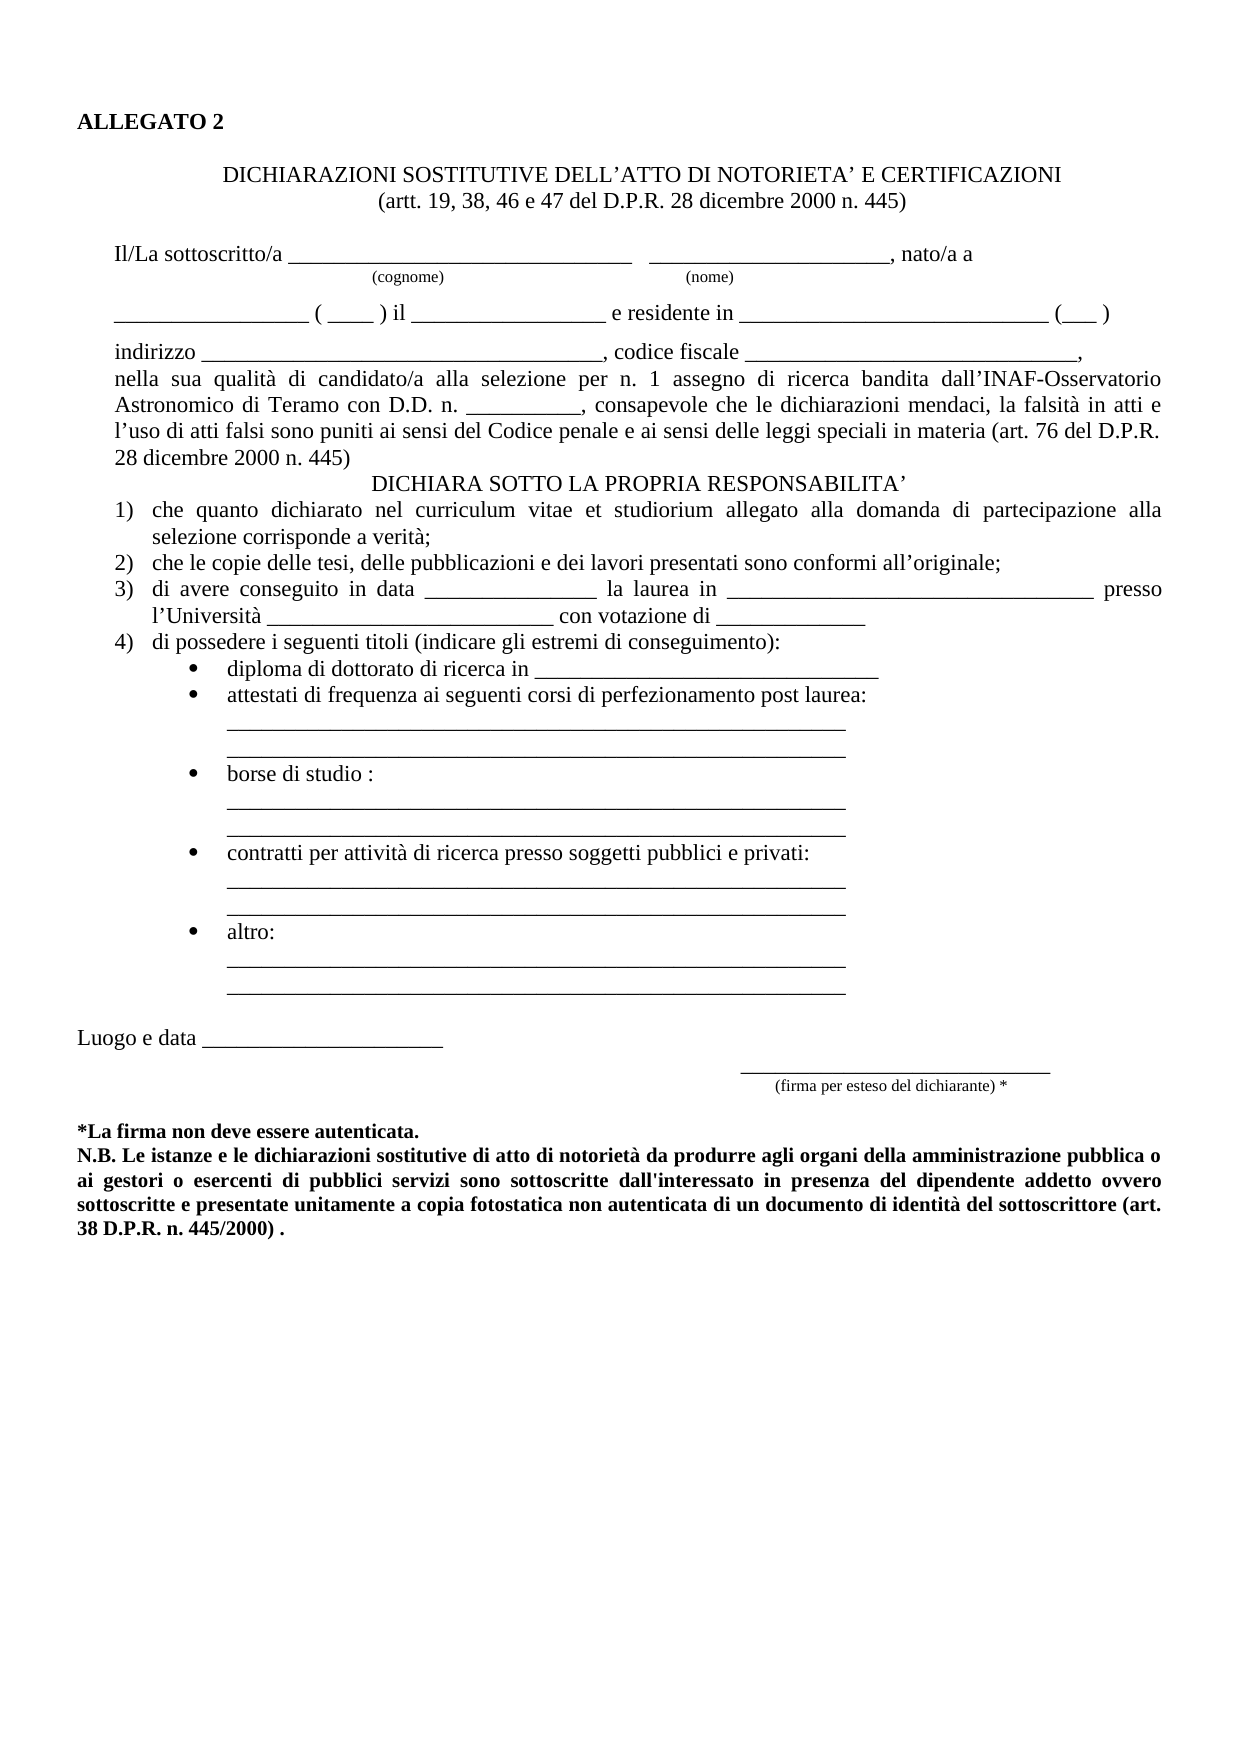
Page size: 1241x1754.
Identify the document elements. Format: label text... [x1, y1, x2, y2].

text ______________________________________________________ [227, 944, 1163, 971]
list contratti per attività di ricerca presso soggetti pubblici e privati: [189, 839, 1163, 865]
list di avere conseguito in data _______________ la laurea in ________________________________ presso l’Università _________________________ con votazione di _____________ [114, 576, 1163, 628]
text _________________ ( ____ ) il _________________ e residente in ___________________________ (___ ) [114, 299, 1163, 325]
list diploma di dottorato di ricerca in ______________________________ [189, 654, 1163, 681]
text (cognome) (nome) [114, 267, 1163, 286]
list che le copie delle tesi, delle pubblicazioni e dei lavori presentati sono conformi all’originale; [114, 549, 1163, 576]
text ___________________________ [77, 1050, 1163, 1076]
list altro: [189, 918, 1163, 944]
text Il/La sottoscritto/a ______________________________ _____________________, nato/a a [114, 240, 1163, 267]
text indirizzo ___________________________________, codice fiscale _____________________________, [114, 338, 1163, 365]
text ALLEGATO 2 [77, 108, 1163, 135]
text nella sua qualità di candidato/a alla selezione per n. 1 assegno di ricerca bandita dall’INAF-Osservatorio Astronomico di Teramo con D.D. n. __________, consapevole che le dichiarazioni mendaci, la falsità in atti e l’uso di atti falsi sono puniti ai sensi del Codice penale e ai sensi delle leggi speciali in materia (art. 76 del D.P.R. 28 dicembre 2000 n. 445) [114, 365, 1163, 470]
text N.B. Le istanze e le dichiarazioni sostitutive di atto di notorietà da produrre agli organi della amministrazione pubblica o ai gestori o esercenti di pubblici servizi sono sottoscritte dall'interessato in presenza del dipendente addetto ovvero sottoscritte e presentate unitamente a copia fotostatica non autenticata di un documento di identità del sottoscrittore (art. 38 D.P.R. n. 445/2000) . [77, 1143, 1163, 1240]
list che quanto dichiarato nel curriculum vitae et studiorium allegato alla domanda di partecipazione alla selezione corrisponde a verità; [114, 496, 1163, 549]
text ______________________________________________________ [227, 892, 1163, 918]
text DICHIARA SOTTO LA PROPRIA RESPONSABILITA’ [114, 470, 1163, 496]
text Luogo e data _____________________ [77, 1023, 1163, 1050]
text *La firma non deve essere autenticata. [77, 1119, 1163, 1143]
list di possedere i seguenti titoli (indicare gli estremi di conseguimento): [114, 628, 1163, 654]
text ______________________________________________________ [227, 707, 1163, 734]
text DICHIARAZIONI SOSTITUTIVE DELL’ATTO DI NOTORIETA’ E CERTIFICAZIONI [121, 161, 1163, 187]
list attestati di frequenza ai seguenti corsi di perfezionamento post laurea: [189, 681, 1163, 707]
text (firma per esteso del dichiarante) * [77, 1076, 1163, 1095]
text (artt. 19, 38, 46 e 47 del D.P.R. 28 dicembre 2000 n. 445) [121, 187, 1163, 214]
text ______________________________________________________ [227, 813, 1163, 839]
text ______________________________________________________ [227, 971, 1163, 997]
list borse di studio : [189, 760, 1163, 786]
text ______________________________________________________ [227, 734, 1163, 760]
text ______________________________________________________ [227, 786, 1163, 813]
text ______________________________________________________ [227, 865, 1163, 892]
